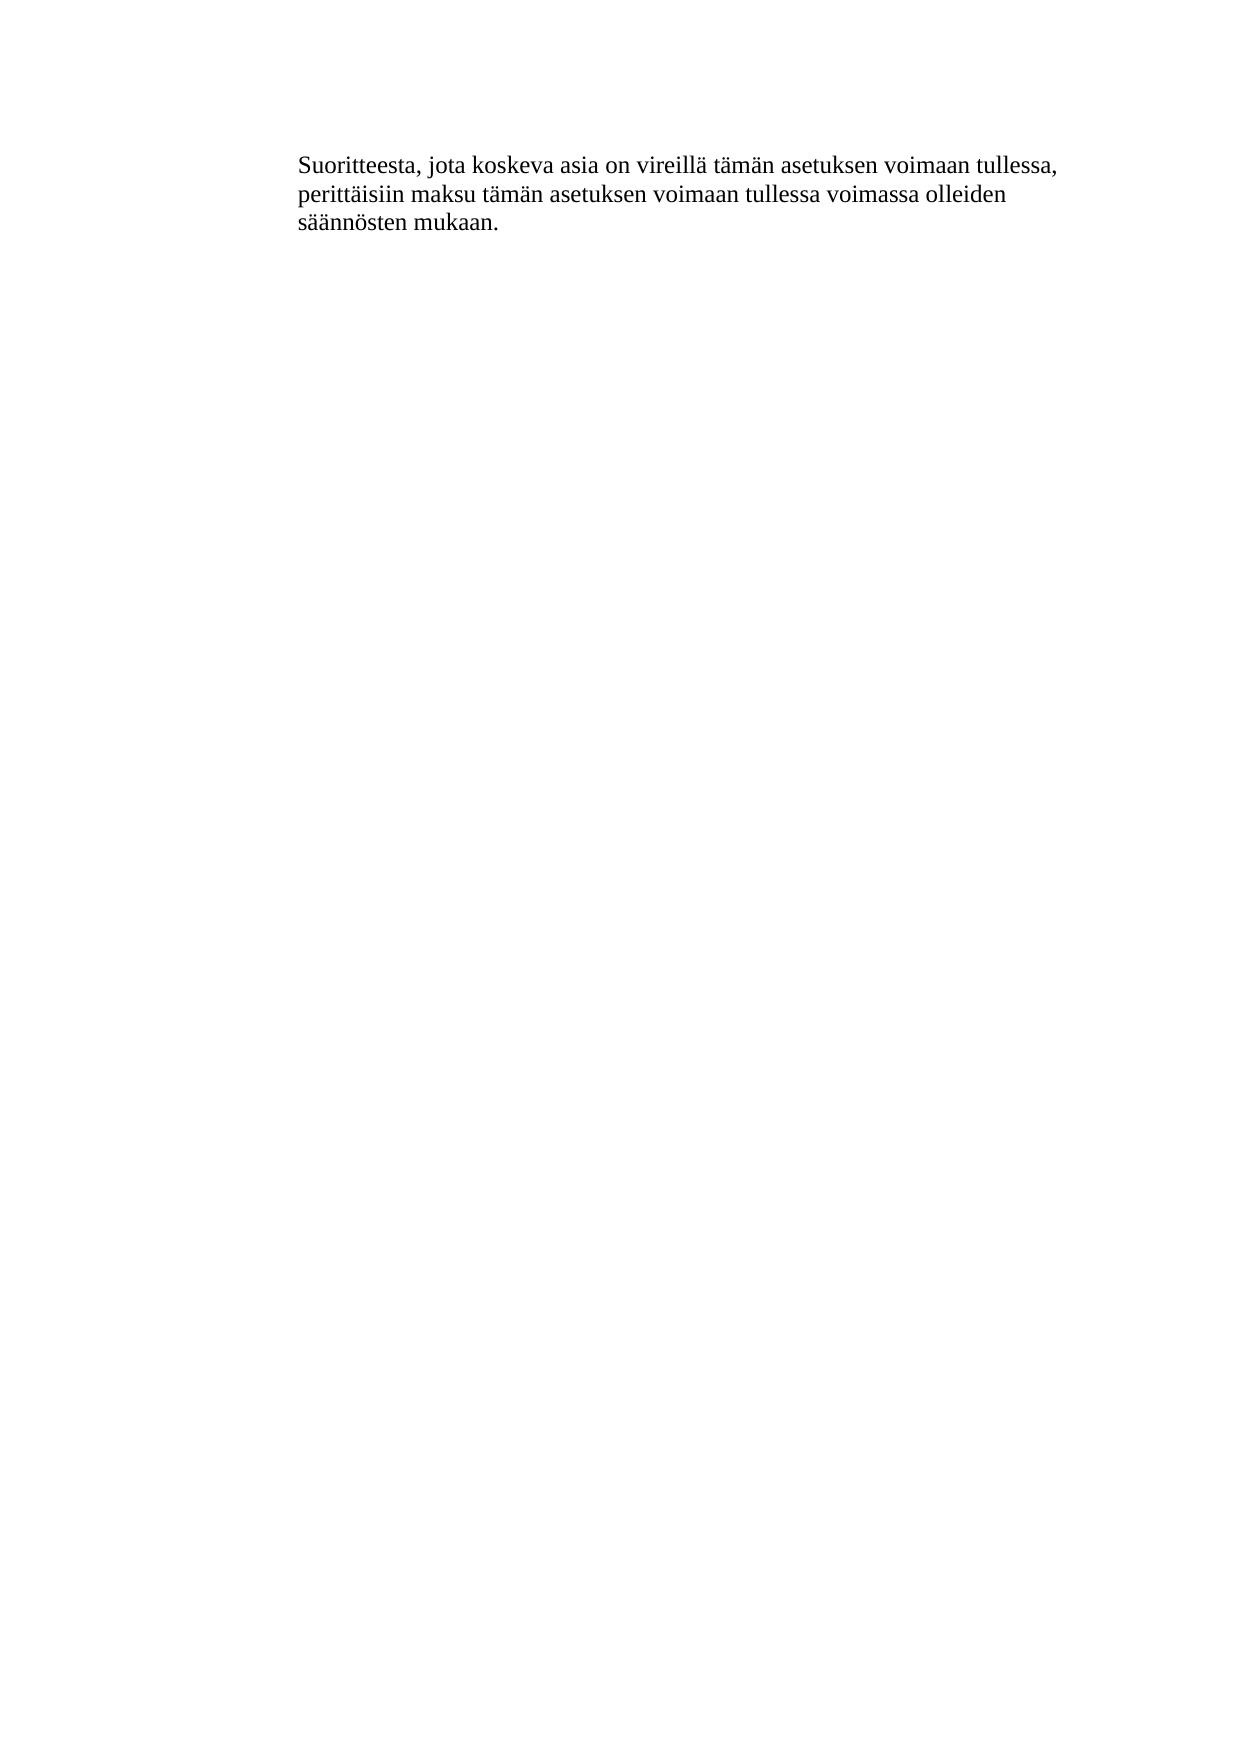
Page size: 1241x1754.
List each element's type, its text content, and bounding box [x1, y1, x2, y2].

text Suoritteesta, jota koskeva asia on vireillä tämän asetuksen voimaan tullessa, perittäisiin maksu tämän asetuksen voimaan tullessa voimassa olleiden säännösten mukaan. [298, 150, 1090, 294]
